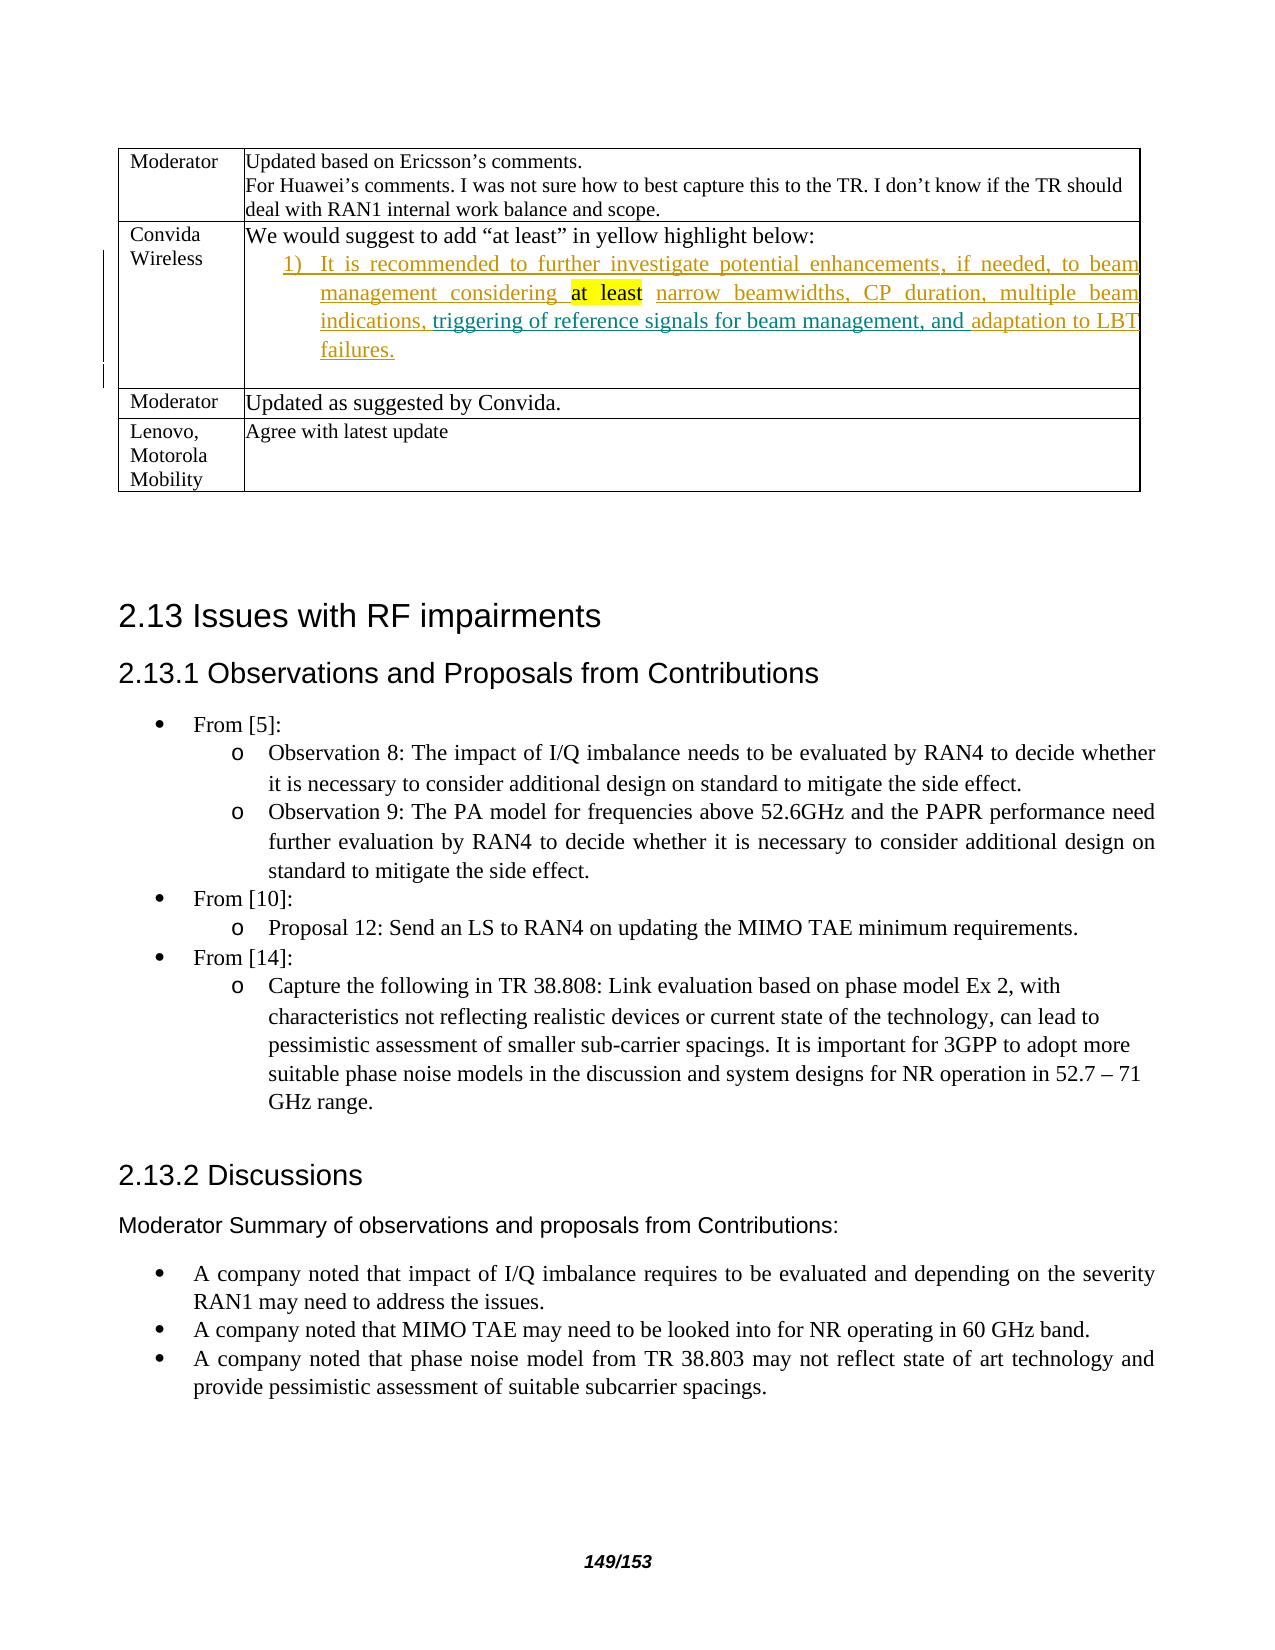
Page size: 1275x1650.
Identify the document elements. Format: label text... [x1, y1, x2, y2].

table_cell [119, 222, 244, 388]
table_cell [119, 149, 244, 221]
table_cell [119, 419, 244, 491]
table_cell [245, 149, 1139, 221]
subtitle Moderator Summary of observations and proposals from Contributions: [118, 1212, 1157, 1239]
list From [14]: [156, 944, 1157, 971]
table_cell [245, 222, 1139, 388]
subtitle 2.13.1 Observations and Proposals from Contributions [118, 656, 1157, 689]
list From [10]: [156, 885, 1157, 912]
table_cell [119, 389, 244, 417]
list Capture the following in TR 38.808: Link evaluation based on phase model Ex 2, with characteristics not reflecting realistic devices or current state of the technology, can lead to pessimistic assessment of smaller sub-carrier spacings. It is important for 3GPP to adopt more suitable phase noise models in the discussion and system designs for NR operation in 52.7 – 71 GHz range. [231, 973, 1157, 1114]
list Proposal 12: Send an LS to RAN4 on updating the MIMO TAE minimum requirements. [231, 914, 1157, 942]
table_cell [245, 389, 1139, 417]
list A company noted that impact of I/Q imbalance requires to be evaluated and depending on the severity RAN1 may need to address the issues. [156, 1260, 1157, 1314]
list From [5]: [156, 711, 1157, 737]
list A company noted that phase noise model from TR 38.803 may not reflect state of art technology and provide pessimistic assessment of suitable subcarrier spacings. [156, 1345, 1157, 1400]
subtitle 2.13 Issues with RF impairments [118, 596, 1157, 634]
subtitle 2.13.2 Discussions [118, 1158, 1157, 1191]
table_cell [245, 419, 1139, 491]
list Observation 8: The impact of I/Q imbalance needs to be evaluated by RAN4 to decide whether it is necessary to consider additional design on standard to mitigate the side effect. [231, 739, 1157, 796]
list Observation 9: The PA model for frequencies above 52.6GHz and the PAPR performance need further evaluation by RAN4 to decide whether it is necessary to consider additional design on standard to mitigate the side effect. [231, 798, 1157, 883]
list A company noted that MIMO TAE may need to be looked into for NR operating in 60 GHz band. [156, 1317, 1157, 1343]
